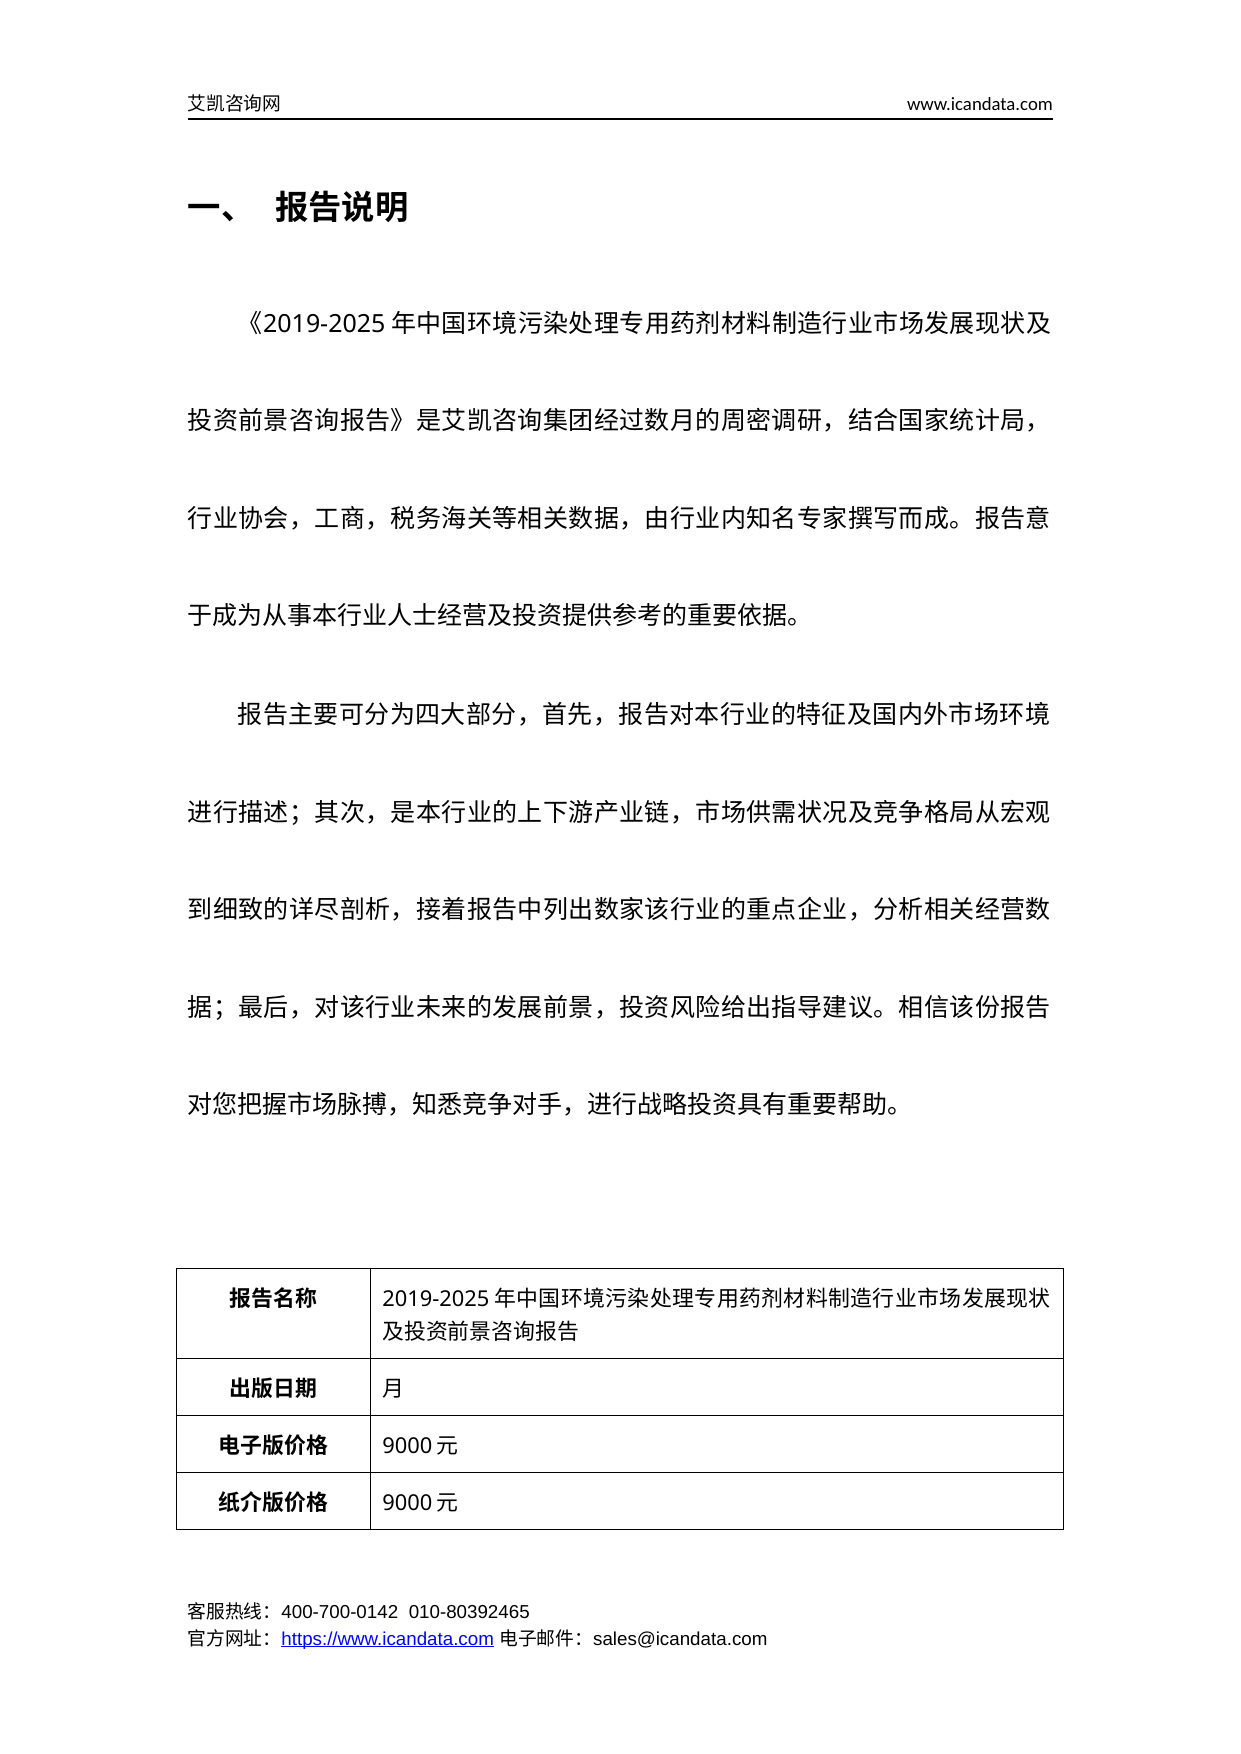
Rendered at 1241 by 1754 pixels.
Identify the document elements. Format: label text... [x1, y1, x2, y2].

table_cell 出版日期 [177, 1359, 370, 1415]
text 《2019-2025年中国环境污染处理专用药剂材料制造行业市场发展现状及投资前景咨询报告》是艾凯咨询集团经过数月的周密调研，结合国家统计局，行业协会，工商，税务海关等相关数据，由行业内知名专家撰写而成。报告意于成为从事本行业人士经营及投资提供参考的重要依据。 [187, 289, 1053, 646]
table_header 报告名称 [177, 1269, 370, 1358]
subtitle 报告说明 [187, 172, 1053, 237]
table_cell 9000元 [371, 1473, 1063, 1529]
text 报告主要可分为四大部分，首先，报告对本行业的特征及国内外市场环境进行描述；其次，是本行业的上下游产业链，市场供需状况及竞争格局从宏观到细致的详尽剖析，接着报告中列出数家该行业的重点企业，分析相关经营数据；最后，对该行业未来的发展前景，投资风险给出指导建议。相信该份报告对您把握市场脉搏，知悉竞争对手，进行战略投资具有重要帮助。 [187, 681, 1053, 1136]
table_cell 月 [371, 1359, 1063, 1415]
table_cell 纸介版价格 [177, 1473, 370, 1529]
table_cell 9000元 [371, 1416, 1063, 1472]
table_cell 电子版价格 [177, 1416, 370, 1472]
table_header 2019-2025年中国环境污染处理专用药剂材料制造行业市场发展现状及投资前景咨询报告 [371, 1269, 1063, 1358]
